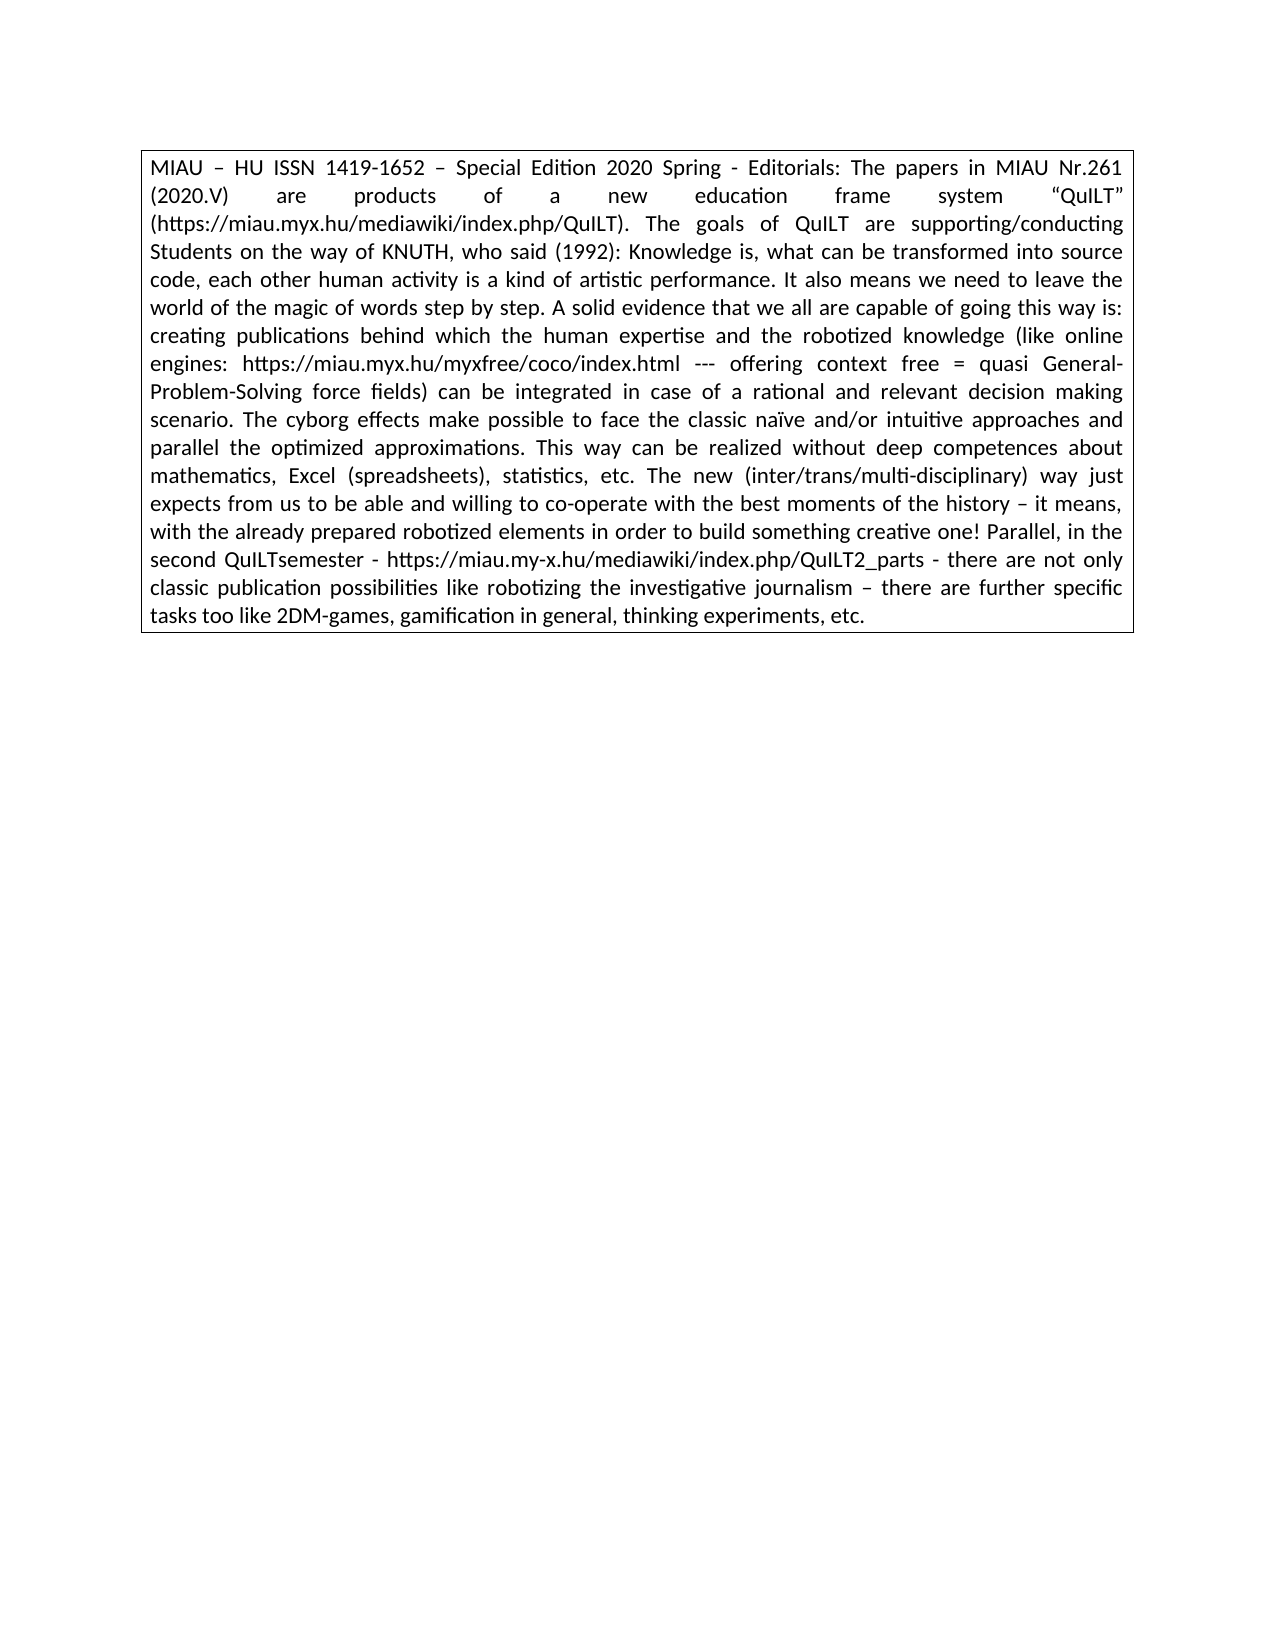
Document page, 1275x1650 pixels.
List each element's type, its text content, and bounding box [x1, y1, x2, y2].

text MIAU – HU ISSN 1419-1652 – Special Edition 2020 Spring - Editorials: The papers in MIAU Nr.261 (2020.V) are products of a new education frame system “QuILT” (https://miau.myx.hu/mediawiki/index.php/QuILT). The goals of QuILT are supporting/conducting Students on the way of KNUTH, who said (1992): Knowledge is, what can be transformed into source code, each other human activity is a kind of artistic performance. It also means we need to leave the world of the magic of words step by step. A solid evidence that we all are capable of going this way is: creating publications behind which the human expertise and the robotized knowledge (like online engines: https://miau.myx.hu/myxfree/coco/index.html --- offering context free = quasi General-Problem-Solving force fields) can be integrated in case of a rational and relevant decision making scenario. The cyborg effects make possible to face the classic naïve and/or intuitive approaches and parallel the optimized approximations. This way can be realized without deep competences about mathematics, Excel (spreadsheets), statistics, etc. The new (inter/trans/multi-disciplinary) way just expects from us to be able and willing to co-operate with the best moments of the history – it means, with the already prepared robotized elements in order to build something creative one! Parallel, in the second QuILTsemester - https://miau.my-x.hu/mediawiki/index.php/QuILT2_parts - there are not only classic publication possibilities like robotizing the investigative journalism – there are further specific tasks too like 2DM-games, gamification in general, thinking experiments, etc. [142, 151, 1133, 632]
